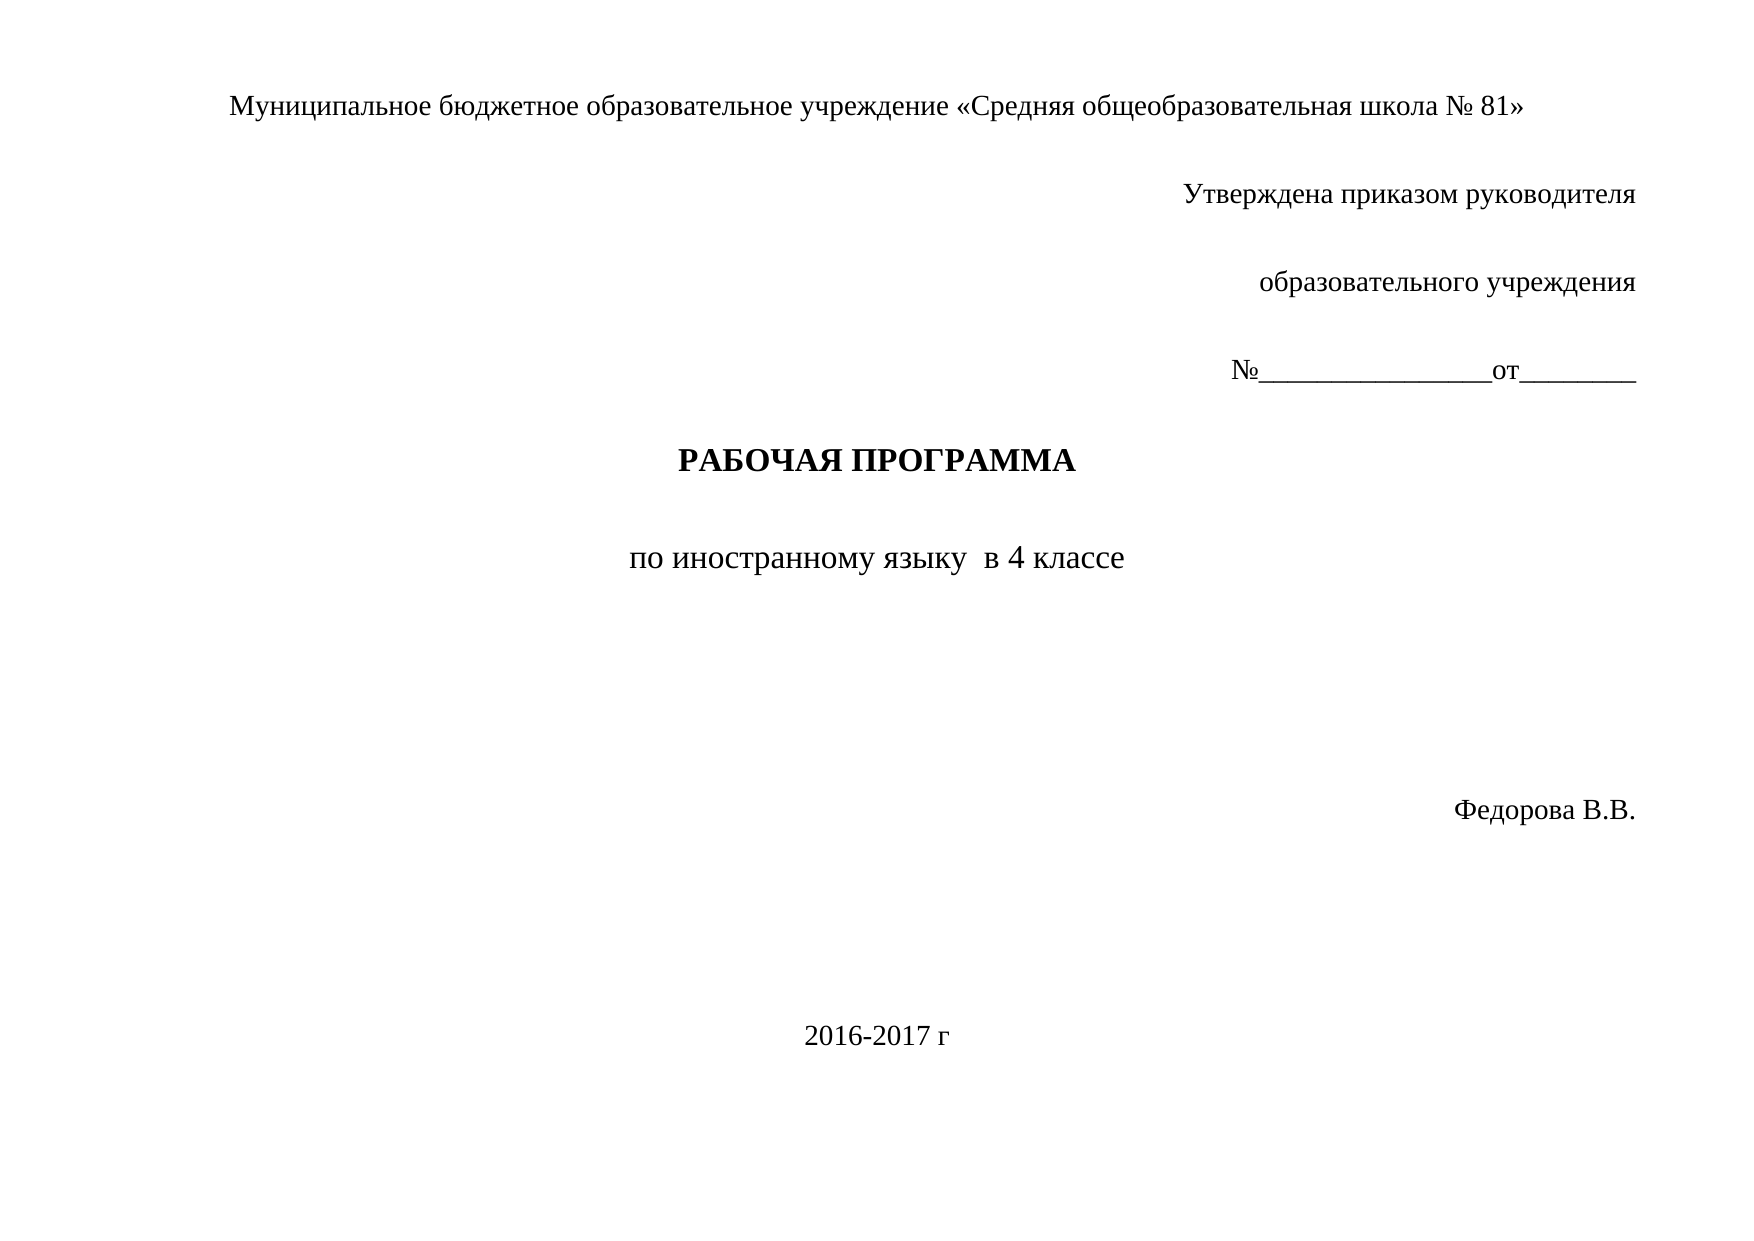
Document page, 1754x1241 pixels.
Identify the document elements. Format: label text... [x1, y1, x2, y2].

text 2016-2017 г [118, 1018, 1636, 1051]
text образовательного учреждения [118, 264, 1636, 298]
text №________________от________ [118, 352, 1636, 386]
text Муниципальное бюджетное образовательное учреждение «Средняя общеобразовательная школа № 81» [118, 88, 1636, 122]
text РАБОЧАЯ ПРОГРАММА [118, 440, 1636, 478]
text Федорова В.В. [118, 792, 1636, 826]
text по иностранному языку в 4 классе [118, 538, 1636, 576]
text Утверждена приказом руководителя [118, 176, 1636, 210]
